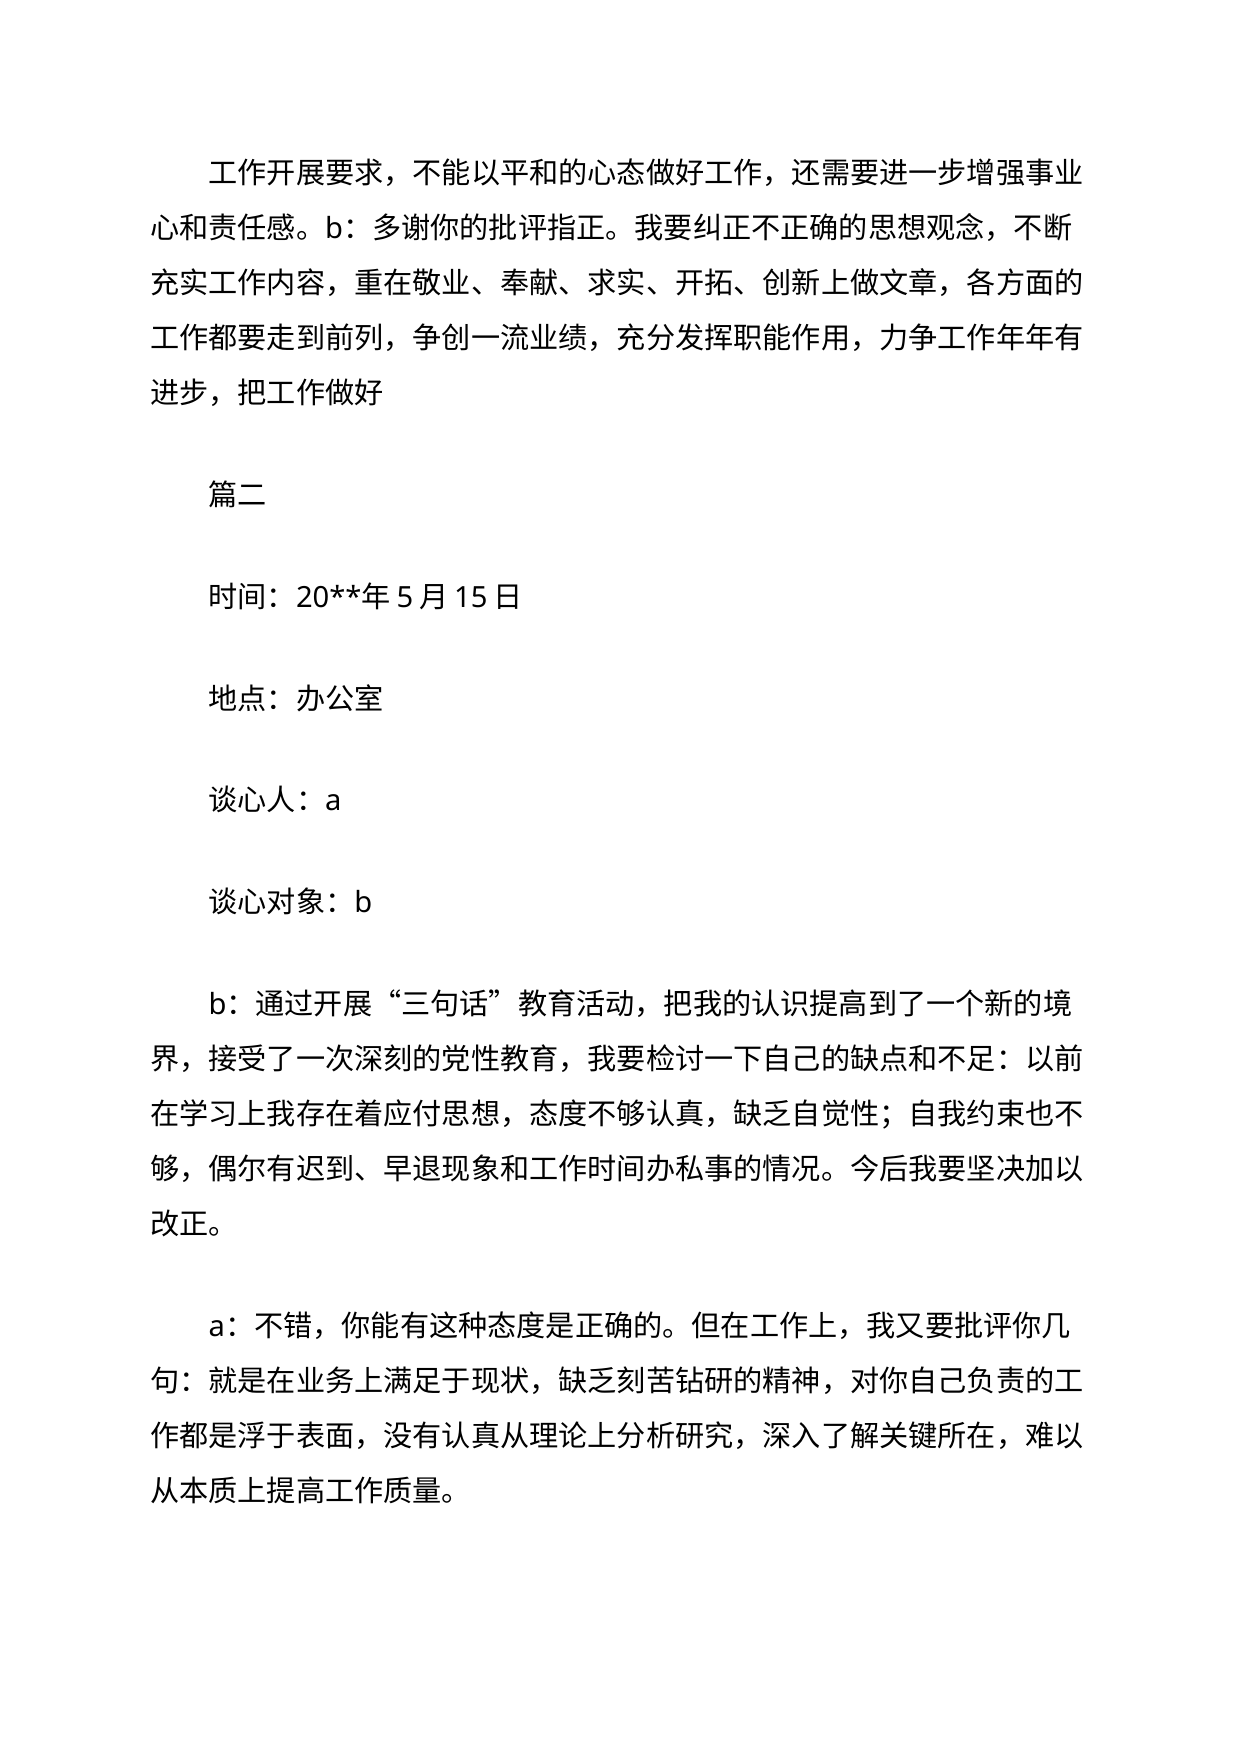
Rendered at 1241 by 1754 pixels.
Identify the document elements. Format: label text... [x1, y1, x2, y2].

text b：通过开展“三句话”教育活动，把我的认识提高到了一个新的境界，接受了一次深刻的党性教育，我要检讨一下自己的缺点和不足：以前在学习上我存在着应付思想，态度不够认真，缺乏自觉性；自我约束也不够，偶尔有迟到、早退现象和工作时间办私事的情况。今后我要坚决加以改正。 [150, 981, 1090, 1243]
text 篇二 [150, 471, 1090, 514]
text 地点：办公室 [150, 675, 1090, 717]
text 谈心人：a [150, 777, 1090, 819]
text 时间：20**年5月15日 [150, 573, 1090, 616]
text a：不错，你能有这种态度是正确的。但在工作上，我又要批评你几句：就是在业务上满足于现状，缺乏刻苦钻研的精神，对你自己负责的工作都是浮于表面，没有认真从理论上分析研究，深入了解关键所在，难以从本质上提高工作质量。 [150, 1302, 1090, 1509]
text 工作开展要求，不能以平和的心态做好工作，还需要进一步增强事业心和责任感。b：多谢你的批评指正。我要纠正不正确的思想观念，不断充实工作内容，重在敬业、奉献、求实、开拓、创新上做文章，各方面的工作都要走到前列，争创一流业绩，充分发挥职能作用，力争工作年年有进步，把工作做好 [150, 150, 1090, 412]
text 谈心对象：b [150, 879, 1090, 921]
